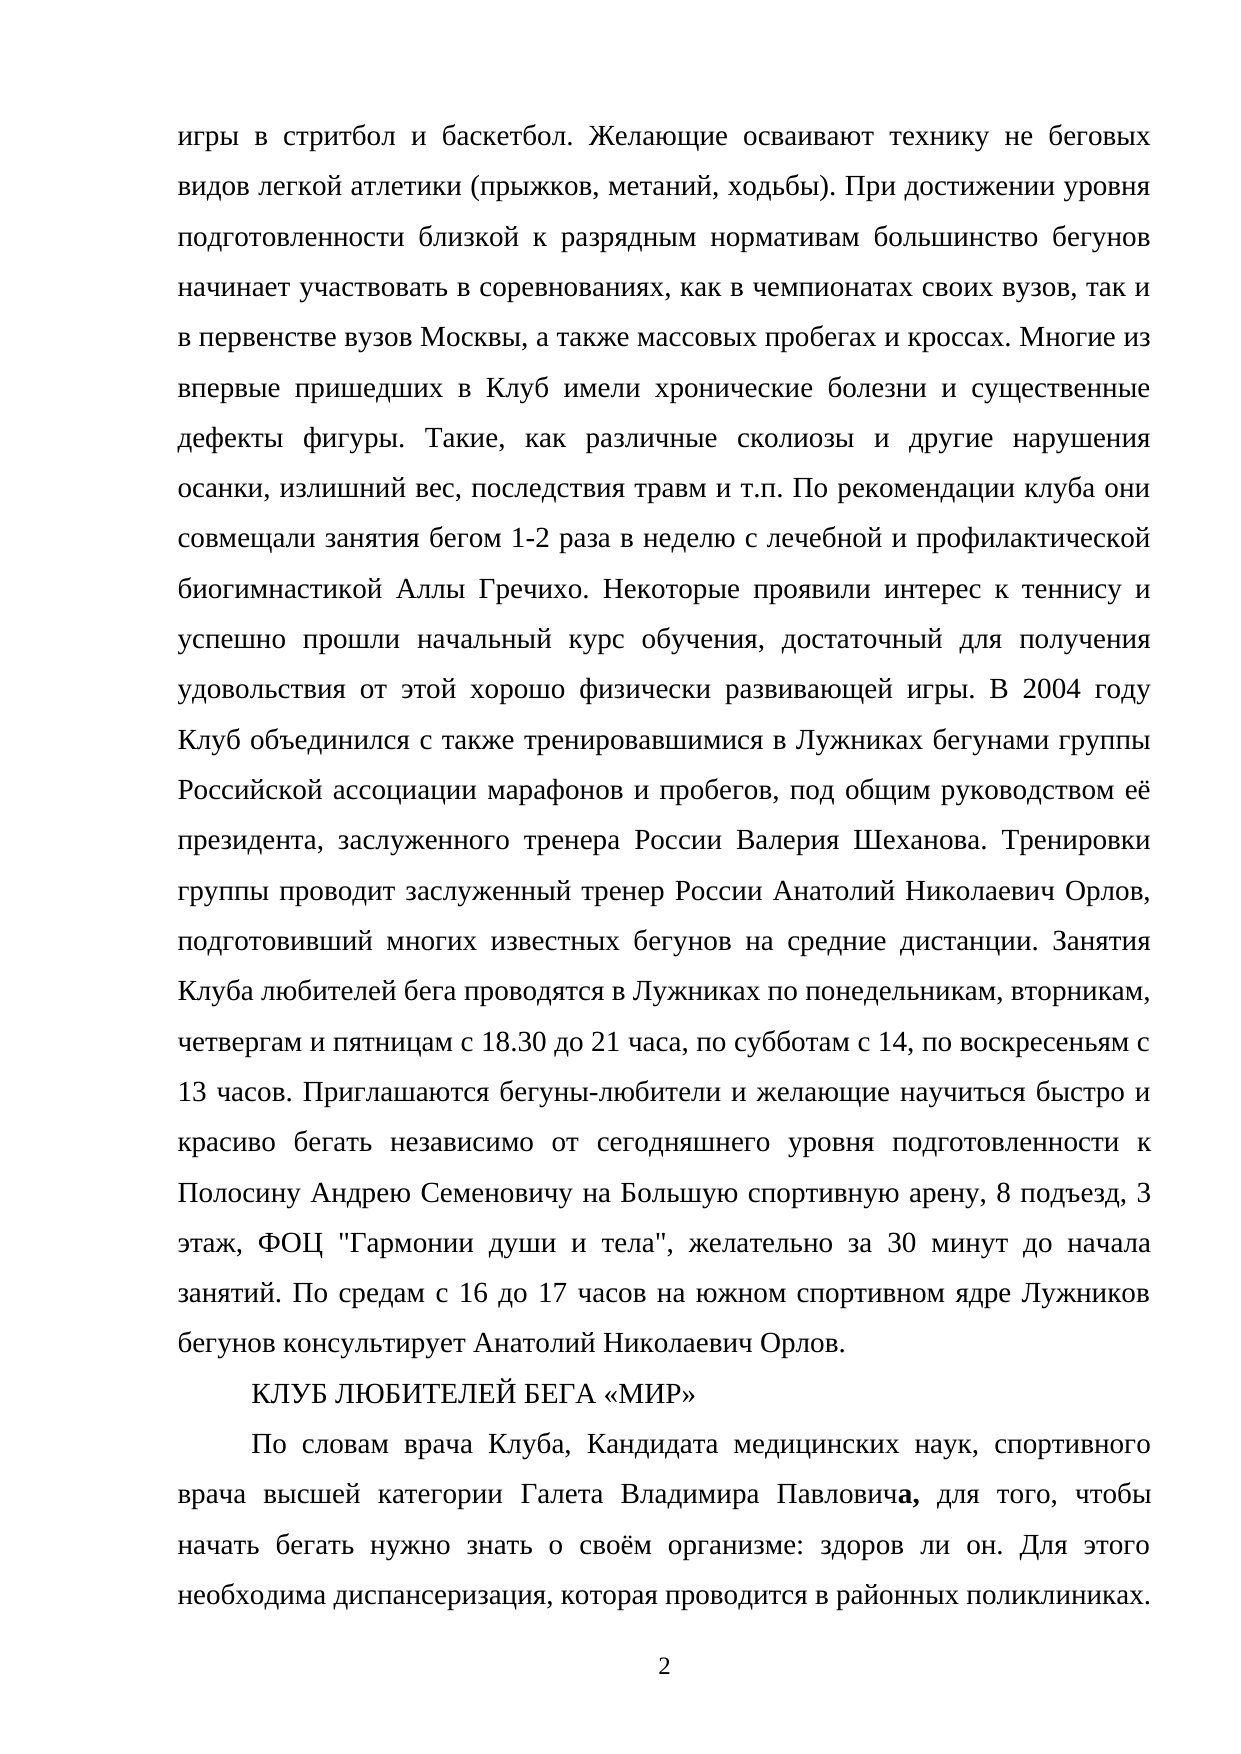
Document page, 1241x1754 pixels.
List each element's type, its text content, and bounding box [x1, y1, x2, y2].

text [177, 1426, 1152, 1611]
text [177, 118, 1152, 1359]
text КЛУБ ЛЮБИТЕЛЕЙ БЕГА «МИР» [177, 1376, 1152, 1409]
